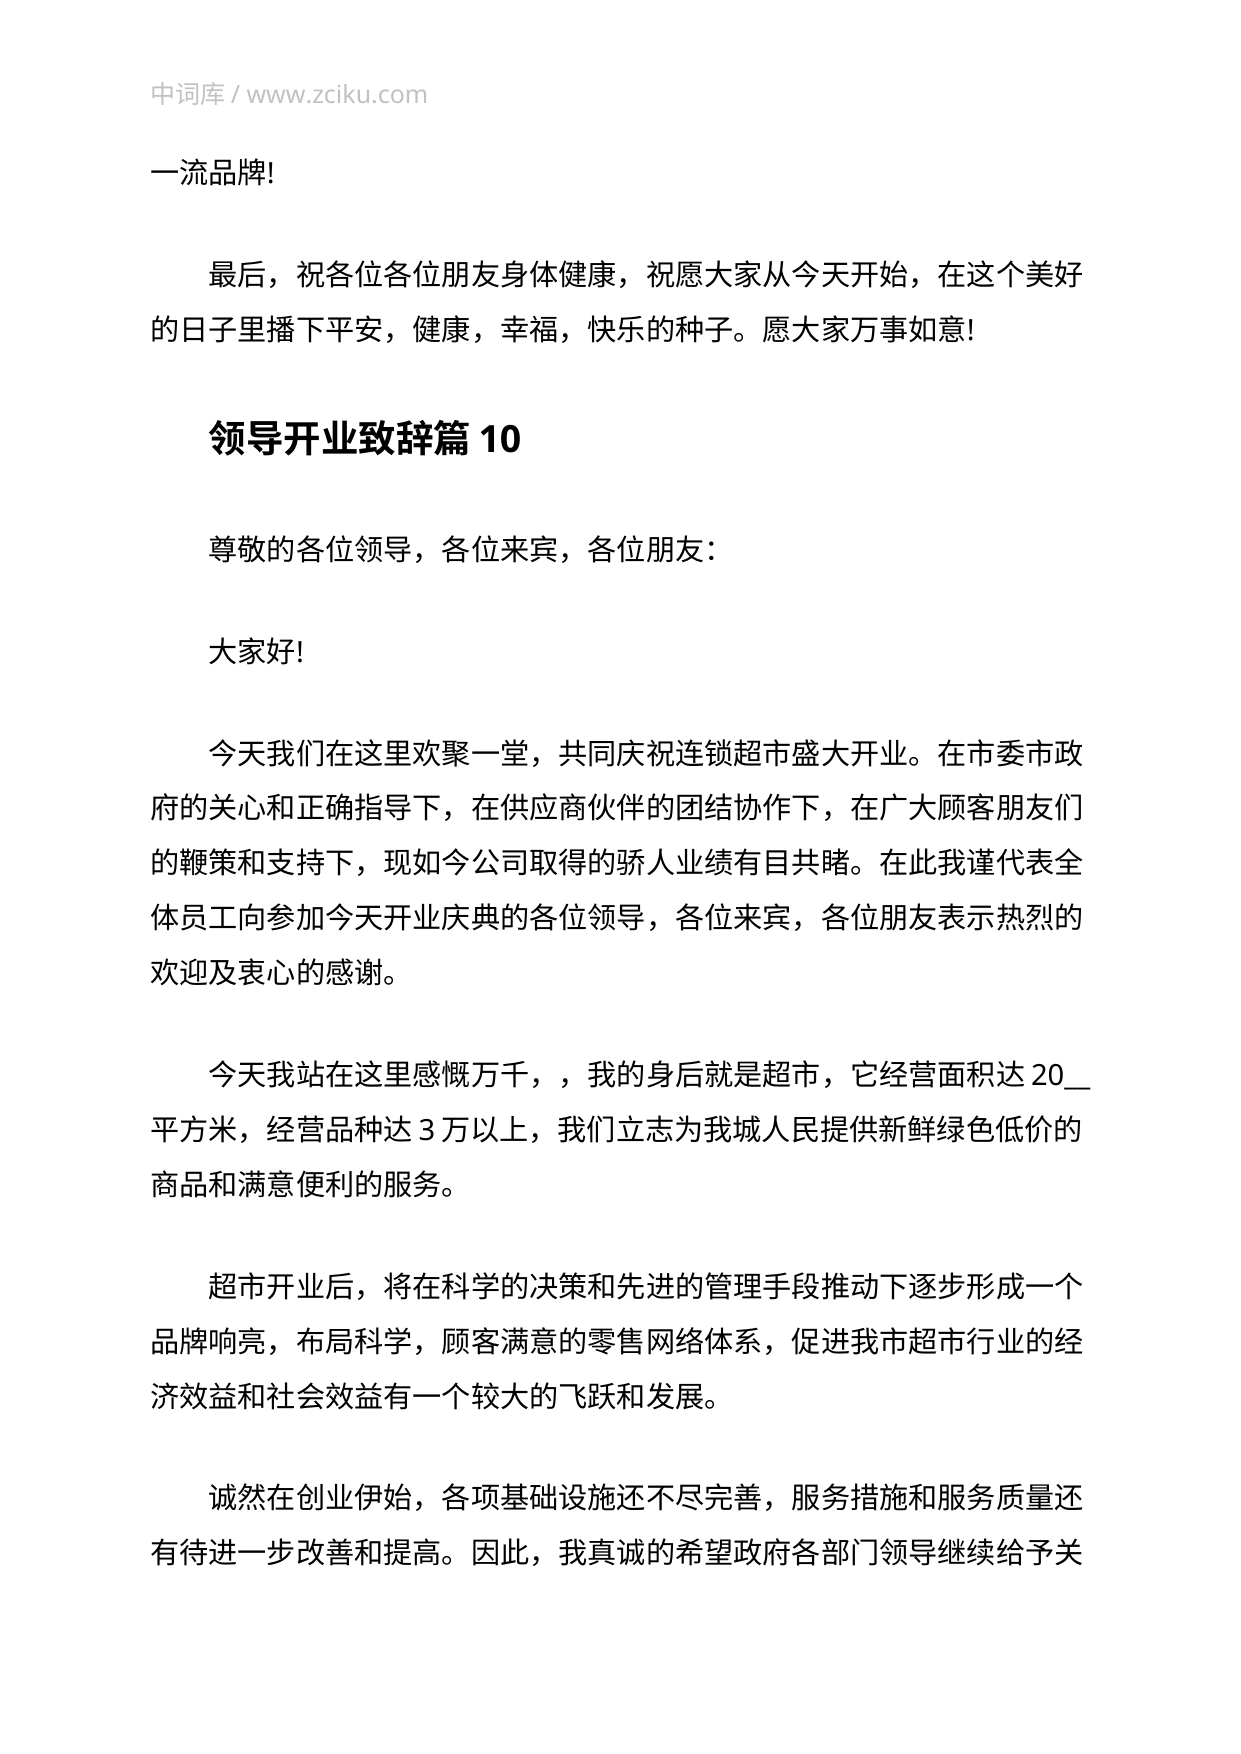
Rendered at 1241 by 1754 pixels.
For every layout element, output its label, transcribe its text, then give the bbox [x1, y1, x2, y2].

text 大家好! [150, 628, 1090, 671]
text 领导开业致辞篇10 [150, 409, 1090, 463]
text 今天我们在这里欢聚一堂，共同庆祝连锁超市盛大开业。在市委市政府的关心和正确指导下，在供应商伙伴的团结协作下，在广大顾客朋友们的鞭策和支持下，现如今公司取得的骄人业绩有目共睹。在此我谨代表全体员工向参加今天开业庆典的各位领导，各位来宾，各位朋友表示热烈的欢迎及衷心的感谢。 [150, 730, 1090, 992]
text 最后，祝各位各位朋友身体健康，祝愿大家从今天开始，在这个美好的日子里播下平安，健康，幸福，快乐的种子。愿大家万事如意! [150, 252, 1090, 349]
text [150, 150, 1090, 192]
text 今天我站在这里感慨万千，，我的身后就是超市，它经营面积达20__平方米，经营品种达3万以上，我们立志为我城人民提供新鲜绿色低价的商品和满意便利的服务。 [150, 1052, 1090, 1204]
text 尊敬的各位领导，各位来宾，各位朋友： [150, 526, 1090, 569]
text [150, 1475, 1090, 1572]
text 超市开业后，将在科学的决策和先进的管理手段推动下逐步形成一个品牌响亮，布局科学，顾客满意的零售网络体系，促进我市超市行业的经济效益和社会效益有一个较大的飞跃和发展。 [150, 1263, 1090, 1415]
